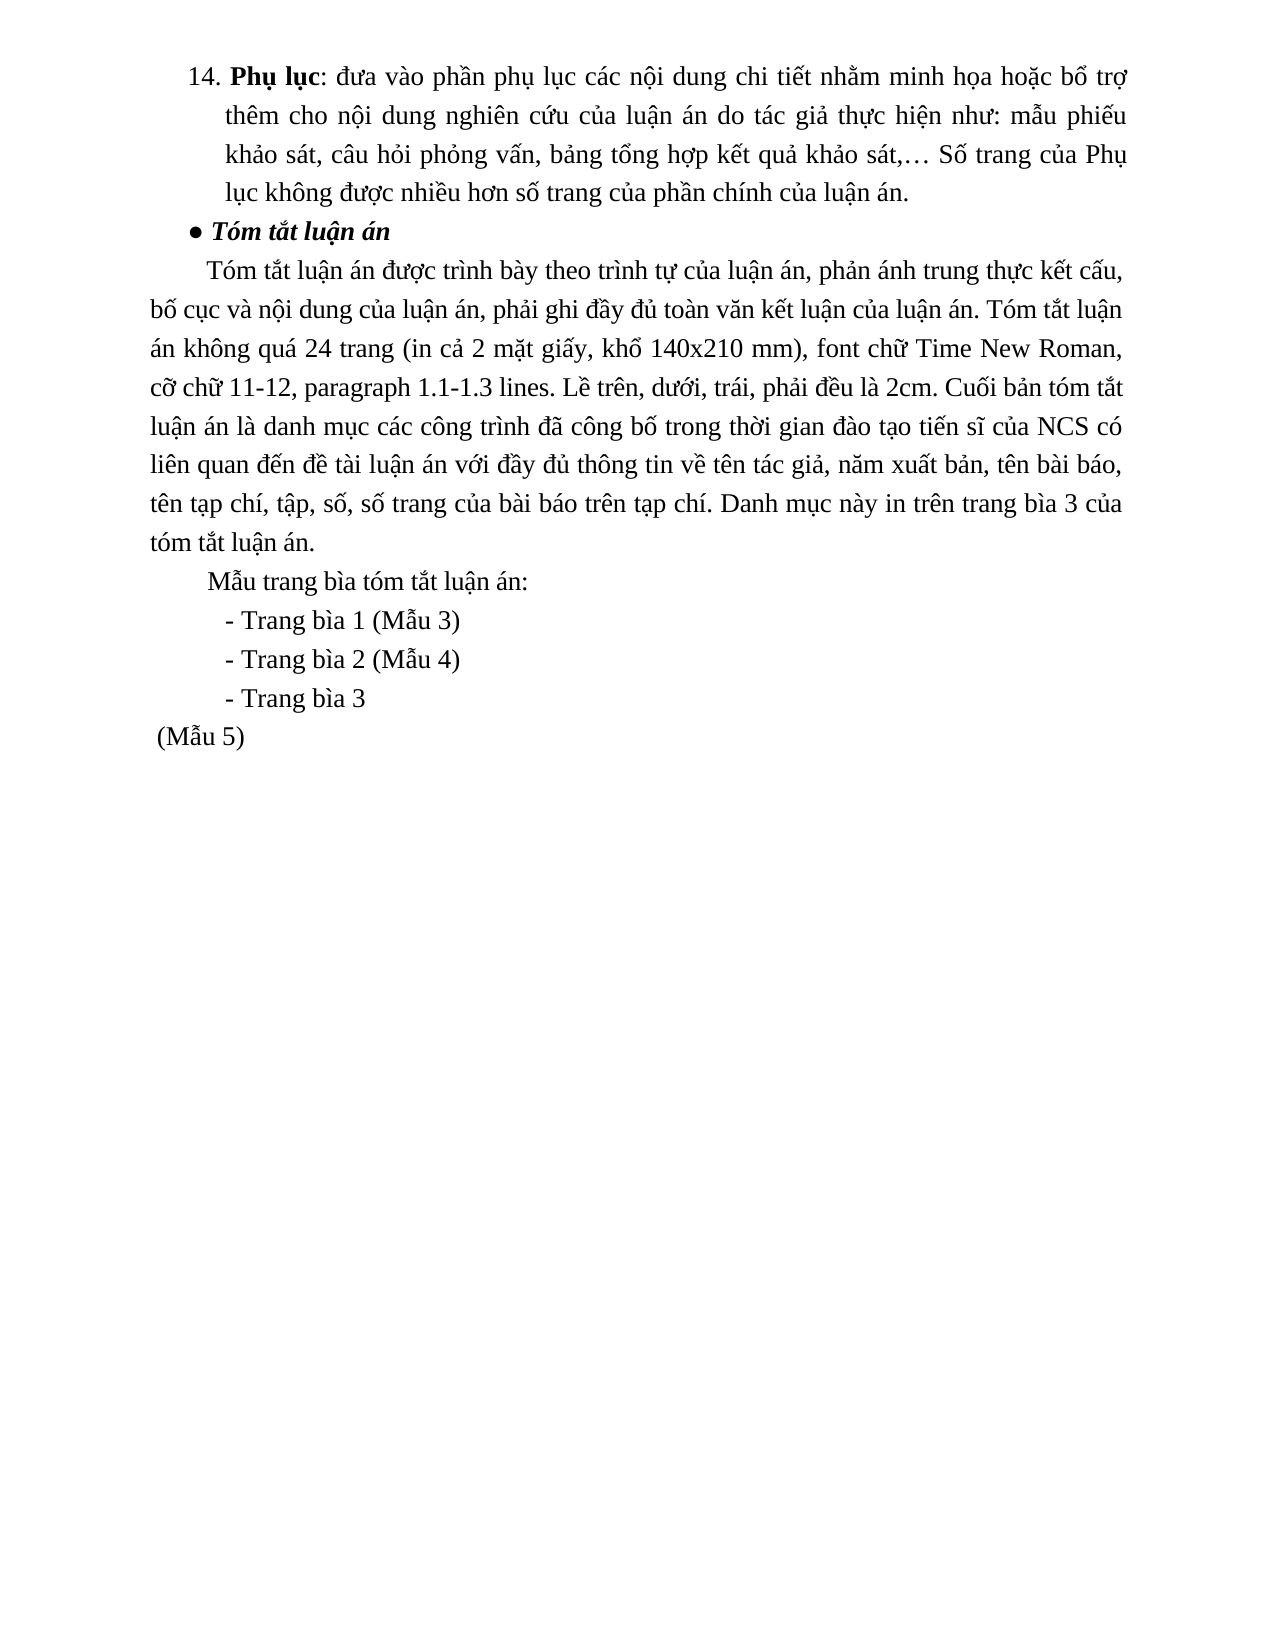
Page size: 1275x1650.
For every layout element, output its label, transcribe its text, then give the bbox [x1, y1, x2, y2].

text ● Tóm tắt luận án [150, 215, 1125, 247]
text - Trang bìa 2 (Mẫu 4) [150, 643, 1125, 674]
text - Trang bìa 3 [150, 682, 1125, 713]
text - Trang bìa 1 (Mẫu 3) [150, 604, 1125, 635]
text Tóm tắt luận án được trình bày theo trình tự của luận án, phản ánh trung thực kết cấu, bố cục và nội dung của luận án, phải ghi đầy đủ toàn văn kết luận của luận án. Tóm tắt luận án không quá 24 trang (in cả 2 mặt giấy, khổ 140x210 mm), font chữ Time New Roman, cỡ chữ 11-12, paragraph 1.1-1.3 lines. Lề trên, dưới, trái, phải đều là 2cm. Cuối bản tóm tắt luận án là danh mục các công trình đã công bố trong thời gian đào tạo tiến sĩ của NCS có liên quan đến đề tài luận án với đầy đủ thông tin về tên tác giả, năm xuất bản, tên bài báo, tên tạp chí, tập, số, số trang của bài báo trên tạp chí. Danh mục này in trên trang bìa 3 của tóm tắt luận án. [150, 254, 1125, 557]
text (Mẫu 5) [150, 721, 1125, 752]
text Mẫu trang bìa tóm tắt luận án: [150, 565, 1125, 596]
text 14. Phụ lục: đưa vào phần phụ lục các nội dung chi tiết nhằm minh họa hoặc bổ trợ thêm cho nội dung nghiên cứu của luận án do tác giả thực hiện như: mẫu phiếu khảo sát, câu hỏi phỏng vấn, bảng tổng hợp kết quả khảo sát,… Số trang của Phụ lục không được nhiều hơn số trang của phần chính của luận án. [187, 60, 1128, 208]
